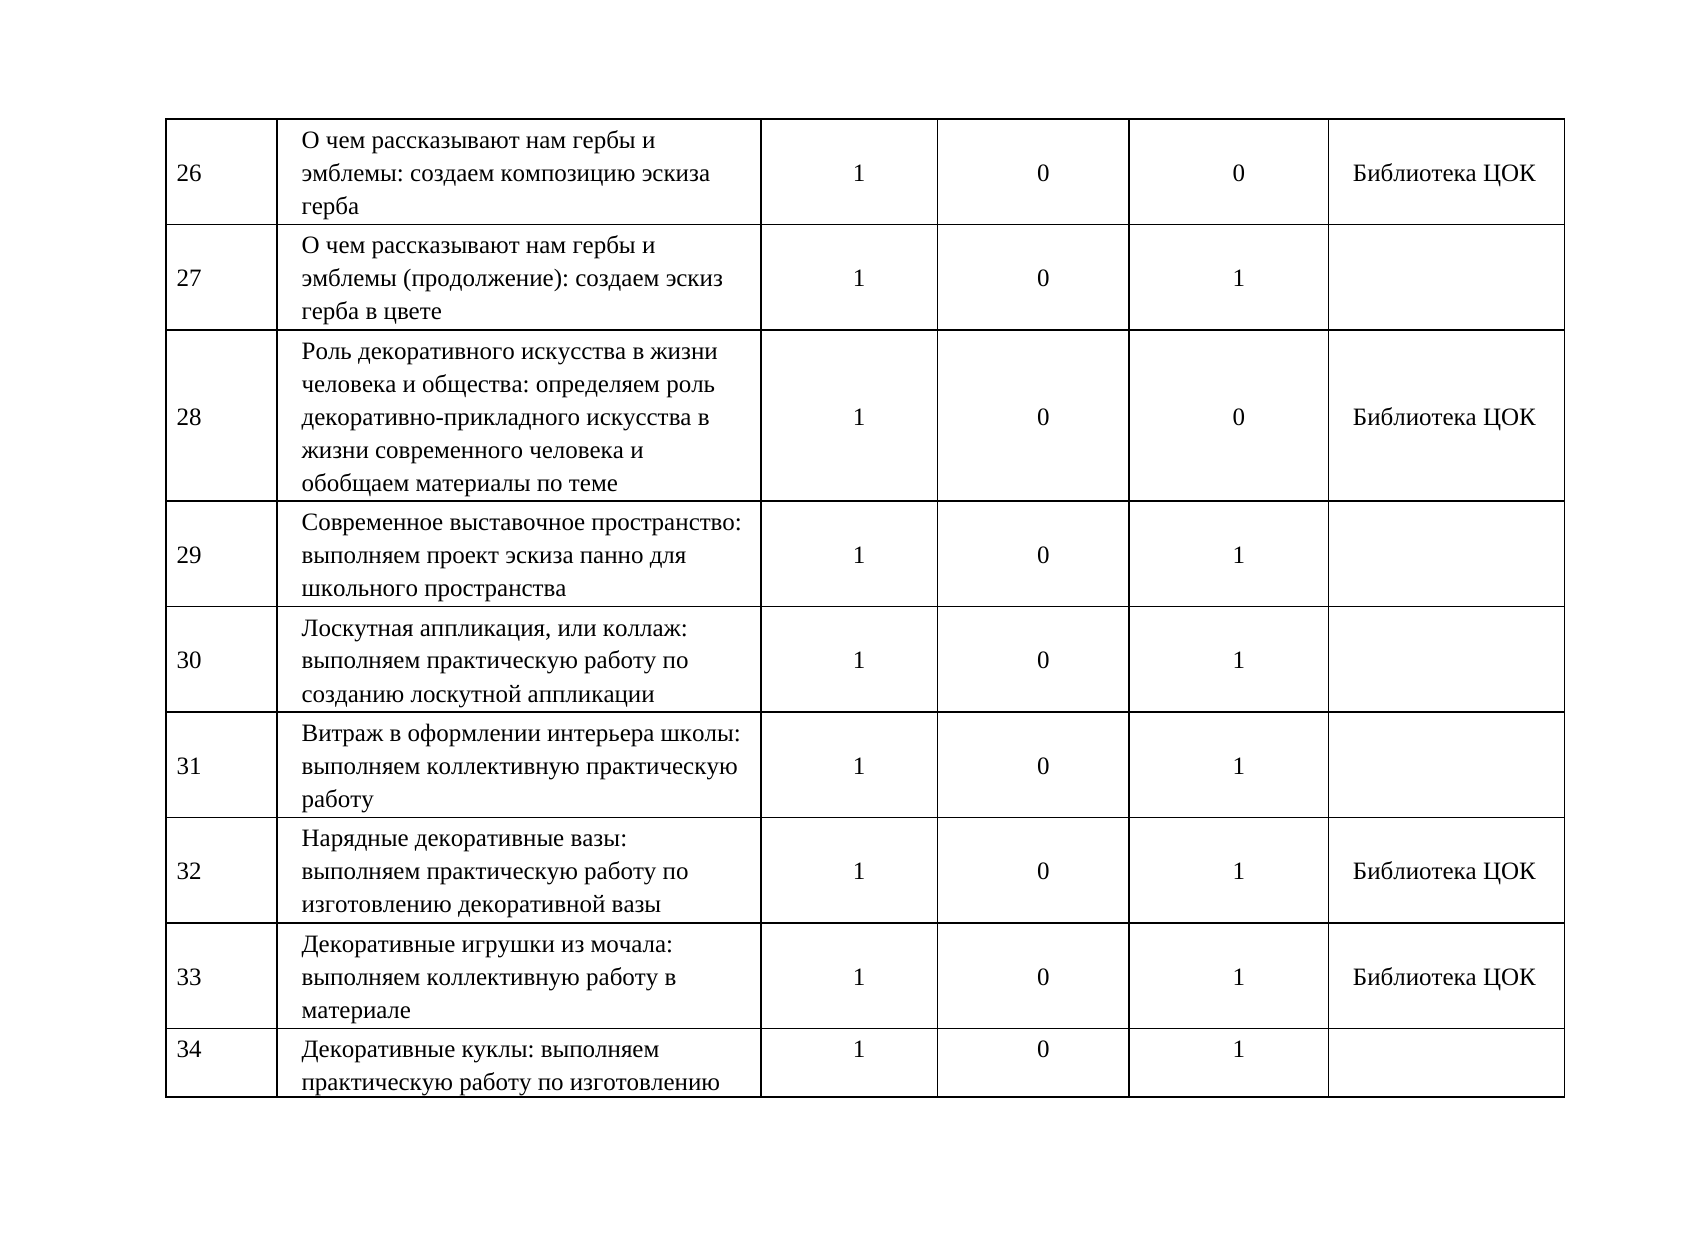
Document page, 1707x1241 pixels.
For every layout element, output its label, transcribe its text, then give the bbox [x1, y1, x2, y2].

table_cell [1329, 1029, 1564, 1096]
table_cell 26 [167, 120, 276, 223]
table_cell Библиотека ЦОК [1329, 924, 1564, 1027]
table_cell Роль декоративного искусства в жизни человека и общества: определяем роль декоративно-прикладного искусства в жизни современного человека и обобщаем материалы по теме [278, 331, 760, 500]
table_cell 0 [938, 1029, 1128, 1096]
table_cell 1 [1130, 607, 1328, 711]
table_cell 1 [1130, 225, 1328, 329]
table_cell 0 [1130, 331, 1328, 500]
table_cell 1 [1130, 1029, 1328, 1096]
table_cell 0 [938, 502, 1128, 606]
table_cell 1 [762, 225, 937, 329]
table_cell 0 [938, 818, 1128, 922]
table_cell 1 [762, 713, 937, 817]
table_cell 1 [762, 924, 937, 1027]
table_cell 1 [1130, 713, 1328, 817]
table_cell 30 [167, 607, 276, 711]
table_cell Витраж в оформлении интерьера школы: выполняем коллективную практическую работу [278, 713, 760, 817]
table_cell 1 [762, 331, 937, 500]
table_cell 0 [938, 607, 1128, 711]
table_cell О чем рассказывают нам гербы и эмблемы: создаем композицию эскиза герба [278, 120, 760, 223]
table_cell 1 [762, 120, 937, 223]
table_cell Библиотека ЦОК [1329, 331, 1564, 500]
table_cell Лоскутная аппликация, или коллаж: выполняем практическую работу по созданию лоскутной аппликации [278, 607, 760, 711]
table_cell [1329, 225, 1564, 329]
table_cell О чем рассказывают нам гербы и эмблемы (продолжение): создаем эскиз герба в цвете [278, 225, 760, 329]
table_cell 29 [167, 502, 276, 606]
table_cell 27 [167, 225, 276, 329]
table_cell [278, 1029, 760, 1096]
table_cell 1 [1130, 818, 1328, 922]
table_cell 1 [762, 1029, 937, 1096]
table_cell [1329, 502, 1564, 606]
table_cell [1329, 713, 1564, 817]
table_cell Библиотека ЦОК [1329, 818, 1564, 922]
table_cell 1 [762, 607, 937, 711]
table_cell 1 [1130, 502, 1328, 606]
table_cell 32 [167, 818, 276, 922]
table_cell 31 [167, 713, 276, 817]
table_cell Нарядные декоративные вазы: выполняем практическую работу по изготовлению декоративной вазы [278, 818, 760, 922]
table_cell 0 [938, 331, 1128, 500]
table_cell 0 [938, 225, 1128, 329]
table_cell Декоративные игрушки из мочала: выполняем коллективную работу в материале [278, 924, 760, 1027]
table_cell 0 [938, 120, 1128, 223]
table_cell 1 [1130, 924, 1328, 1027]
table_cell Современное выставочное пространство: выполняем проект эскиза панно для школьного пространства [278, 502, 760, 606]
table_cell 28 [167, 331, 276, 500]
table_cell 0 [938, 713, 1128, 817]
table_cell 0 [938, 924, 1128, 1027]
table_cell 0 [1130, 120, 1328, 223]
table_cell 34 [167, 1029, 276, 1096]
table_cell 1 [762, 818, 937, 922]
table_cell 33 [167, 924, 276, 1027]
table_cell 1 [762, 502, 937, 606]
table_cell [1329, 607, 1564, 711]
table_cell Библиотека ЦОК [1329, 120, 1564, 223]
